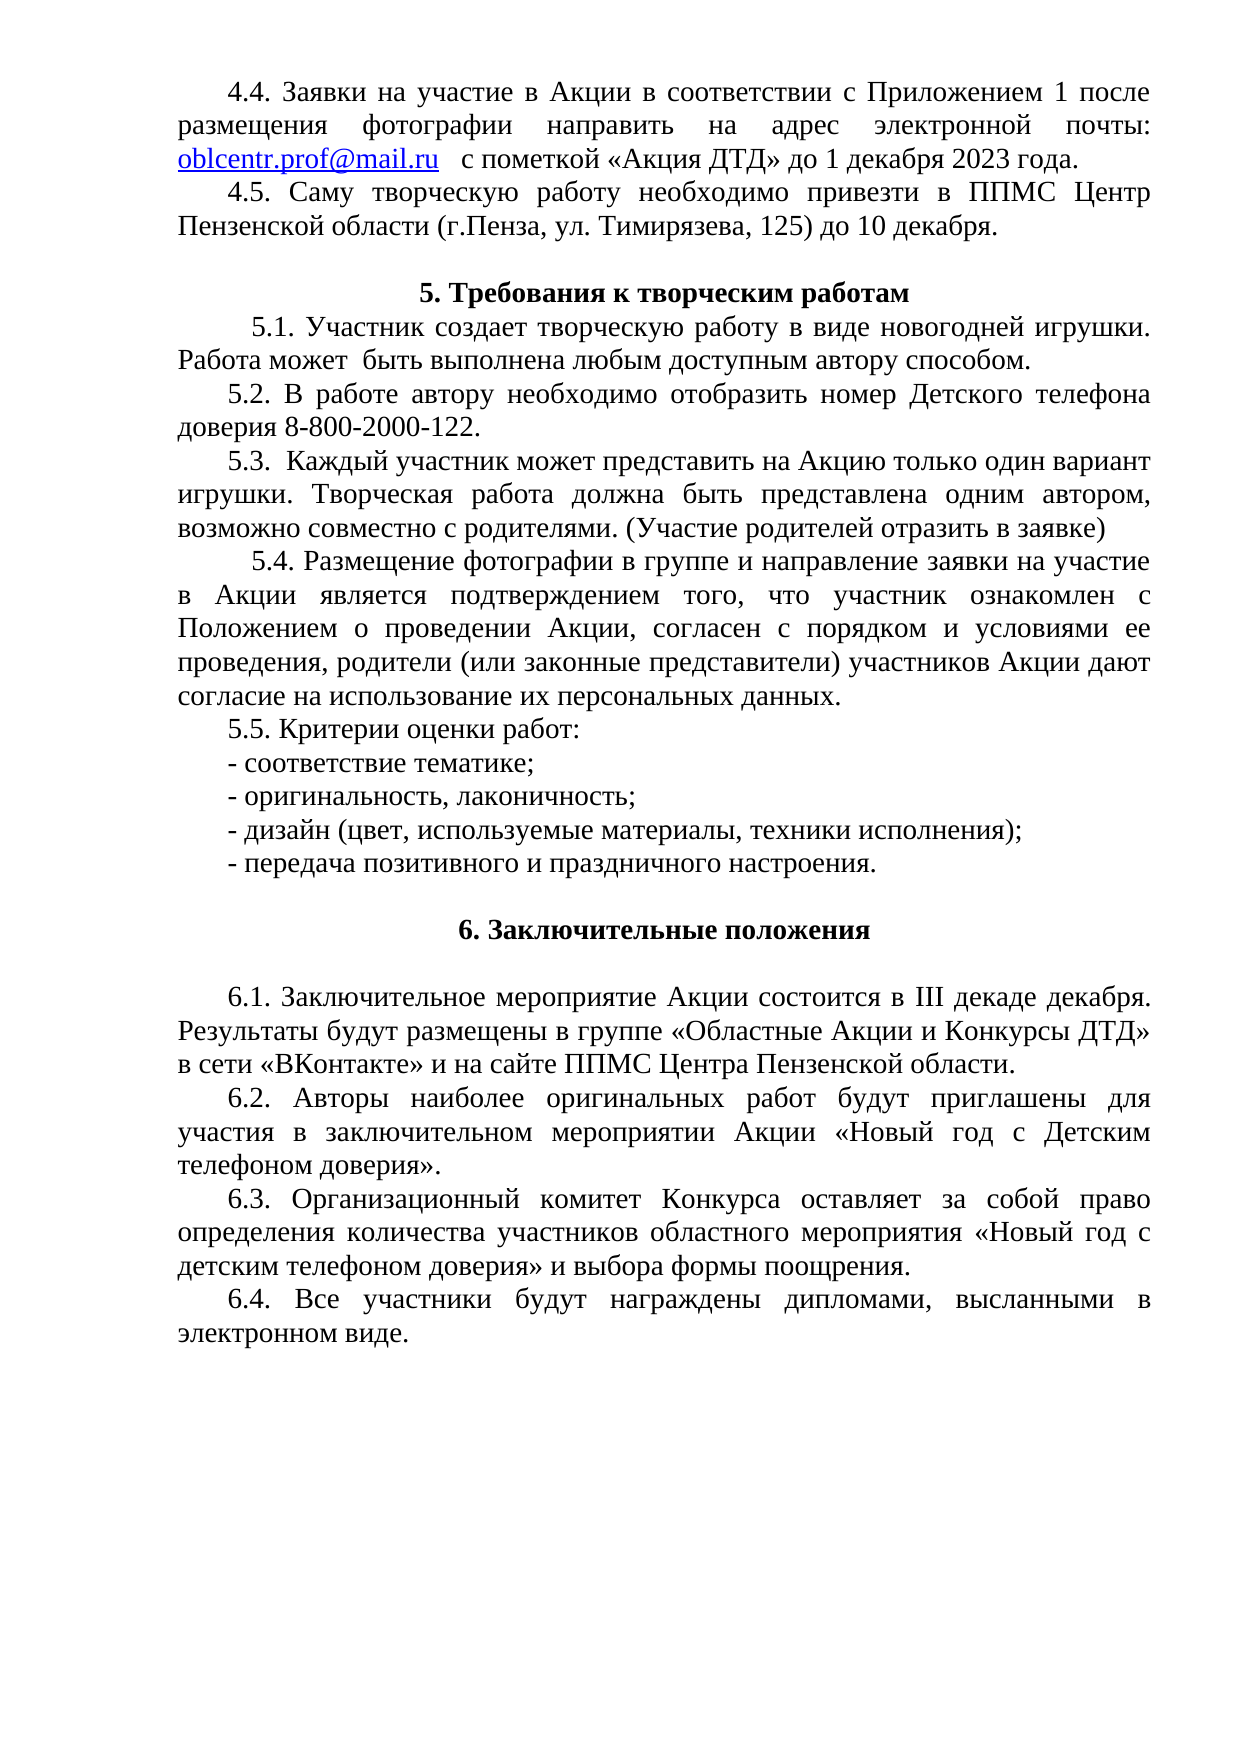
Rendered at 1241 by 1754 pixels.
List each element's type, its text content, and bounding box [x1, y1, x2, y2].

text 4.5. Саму творческую работу необходимо привезти в ППМС Центр Пензенской области (г.Пенза, ул. Тимирязева, 125) до 10 декабря. [177, 174, 1152, 242]
text 6. Заключительные положения [177, 879, 1152, 946]
text 6.1. Заключительное мероприятие Акции состоится в III декаде декабря. Результаты будут размещены в группе «Областные Акции и Конкурсы ДТД» в сети «ВКонтакте» и на сайте ППМС Центра Пензенской области. [177, 979, 1152, 1080]
text - оригинальность, лаконичность; [177, 778, 1152, 812]
text - соответствие тематике; [177, 745, 1152, 778]
text - передача позитивного и праздничного настроения. [177, 845, 1152, 879]
text 5.4. Размещение фотографии в группе и направление заявки на участие в Акции является подтверждением того, что участник ознакомлен с Положением о проведении Акции, согласен с порядком и условиями ее проведения, родители (или законные представители) участников Акции дают согласие на использование их персональных данных. [177, 543, 1152, 711]
text 5.3. Каждый участник может представить на Акцию только один вариант игрушки. Творческая работа должна быть представлена одним автором, возможно совместно с родителями. (Участие родителей отразить в заявке) [177, 443, 1152, 543]
text 4.4. Заявки на участие в Акции в соответствии с Приложением 1 после размещения фотографии направить на адрес электронной почты: oblcentr.prof@mail.ru с пометкой «Акция ДТД» до 1 декабря 2023 года. [177, 74, 1152, 174]
text 6.4. Все участники будут награждены дипломами, высланными в электронном виде. [177, 1281, 1152, 1348]
text 5.2. В работе автору необходимо отобразить номер Детского телефона доверия 8-800-2000-122. [177, 376, 1152, 443]
text 5.5. Критерии оценки работ: [177, 711, 1152, 745]
text - дизайн (цвет, используемые материалы, техники исполнения); [177, 812, 1152, 845]
text 6.3. Организационный комитет Конкурса оставляет за собой право определения количества участников областного мероприятия «Новый год с детским телефоном доверия» и выбора формы поощрения. [177, 1181, 1152, 1281]
text 5. Требования к творческим работам [177, 242, 1152, 309]
text 5.1. Участник создает творческую работу в виде новогодней игрушки. Работа может быть выполнена любым доступным автору способом. [177, 309, 1152, 376]
text 6.2. Авторы наиболее оригинальных работ будут приглашены для участия в заключительном мероприятии Акции «Новый год с Детским телефоном доверия». [177, 1080, 1152, 1181]
